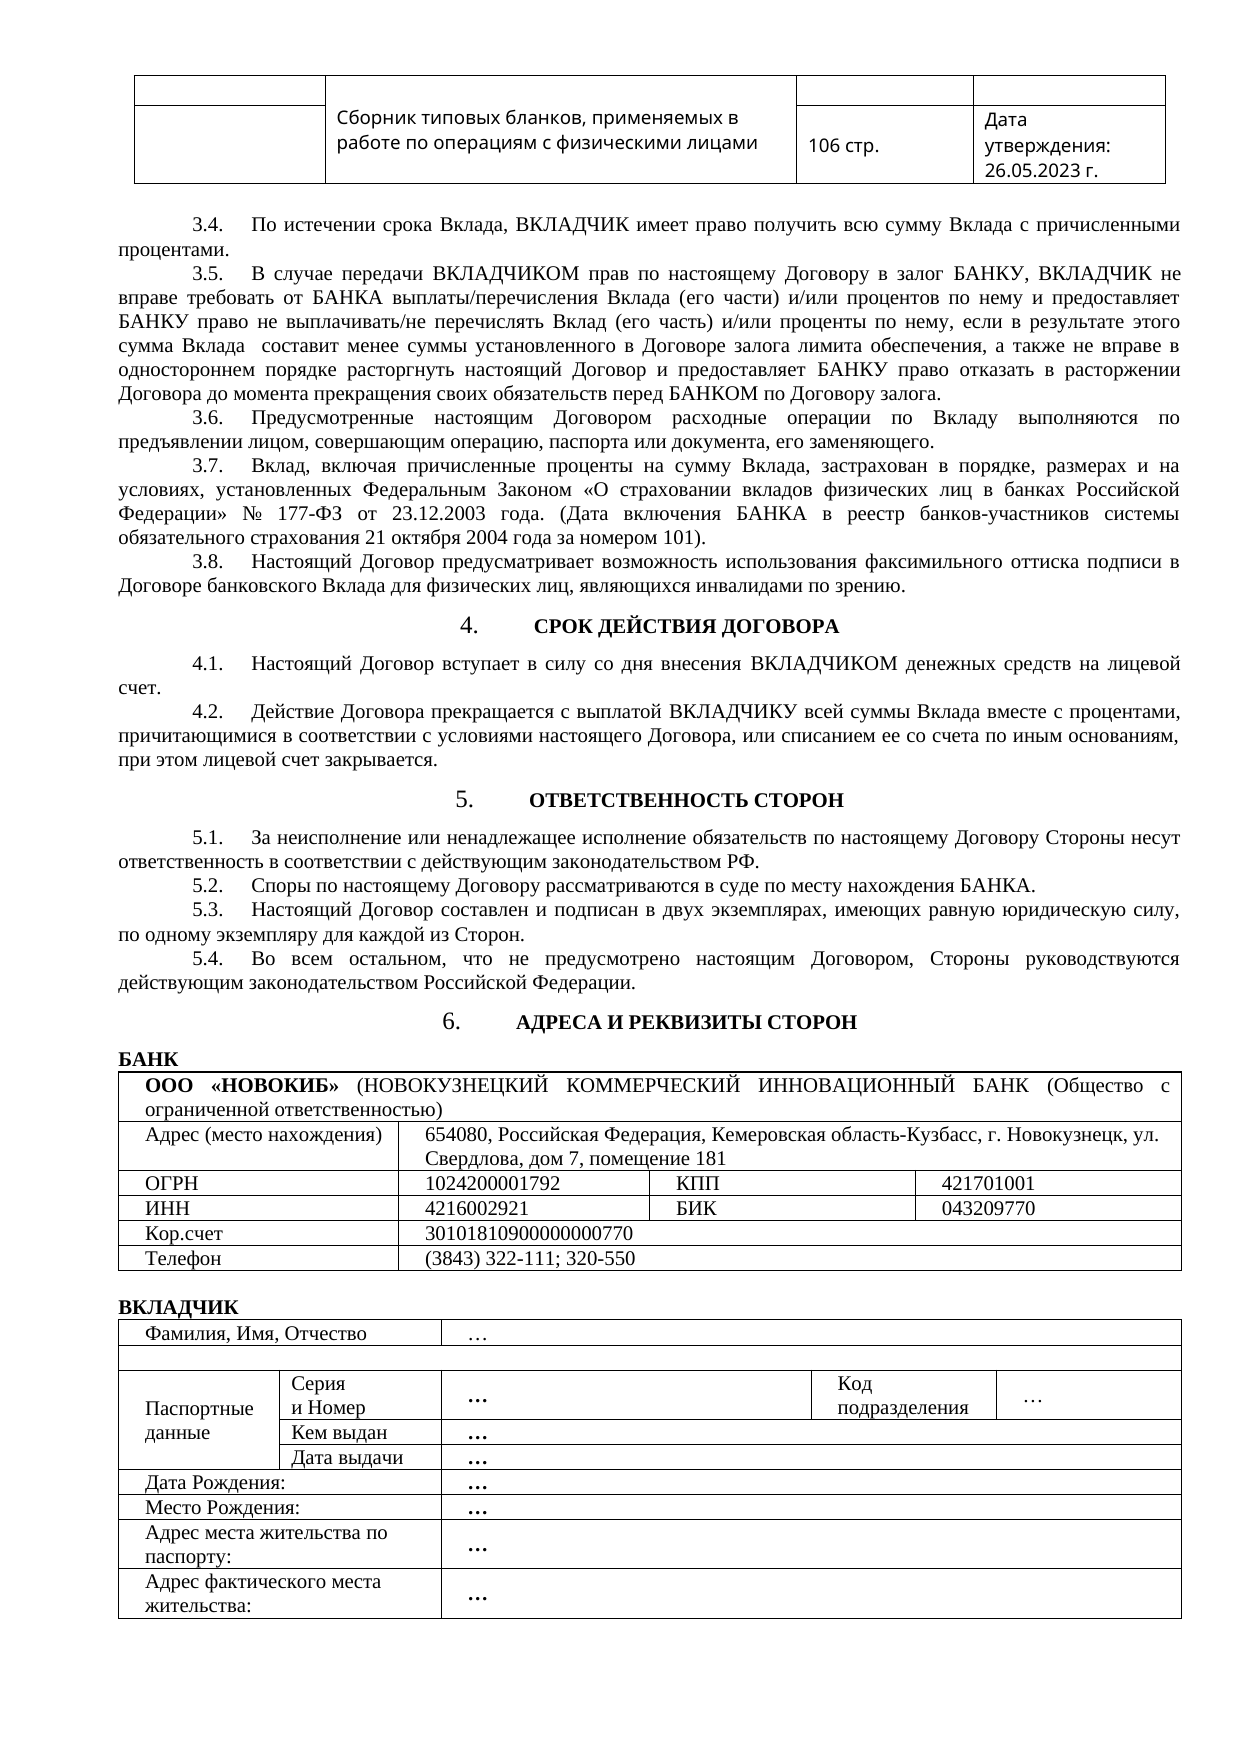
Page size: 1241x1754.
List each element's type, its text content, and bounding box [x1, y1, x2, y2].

list Предусмотренные настоящим Договором расходные операции по Вкладу выполняются по предъявлении лицом, совершающим операцию, паспорта или документа, его заменяющего. [118, 405, 1181, 453]
table_cell (3843) 322-111; 320-550 [399, 1246, 1181, 1270]
table_cell [119, 1346, 1181, 1369]
list Во всем остальном, что не предусмотрено настоящим Договором, Стороны руководствуются действующим законодательством Российской Федерации. [118, 946, 1181, 994]
table_header … [442, 1320, 1181, 1344]
table_cell … [442, 1420, 1181, 1444]
table_cell 043209770 [916, 1196, 1181, 1220]
text ВКЛАДЧИК [118, 1295, 1181, 1319]
list АДРЕСА И РЕКВИЗИТЫ СТОРОН [118, 1006, 1181, 1035]
list В случае передачи ВКЛАДЧИКОМ прав по настоящему Договору в залог БАНКУ, ВКЛАДЧИК не вправе требовать от БАНКА выплаты/перечисления Вклада (его части) и/или процентов по нему и предоставляет БАНКУ право не выплачивать/не перечислять Вклад (его часть) и/или проценты по нему, если в результате этого сумма Вклада составит менее суммы установленного в Договоре залога лимита обеспечения, а также не вправе в одностороннем порядке расторгнуть настоящий Договор и предоставляет БАНКУ право отказать в расторжении Договора до момента прекращения своих обязательств перед БАНКОМ по Договору залога. [118, 261, 1181, 405]
table_cell Телефон [119, 1246, 398, 1270]
table_cell 654080, Российская Федерация, Кемеровская область-Кузбасс, г. Новокузнецк, ул. Свердлова, дом 7, помещение 181 [399, 1122, 1181, 1170]
list Настоящий Договор составлен и подписан в двух экземплярах, имеющих равную юридическую силу, по одному экземпляру для каждой из Сторон. [118, 897, 1181, 946]
table_cell БИК [650, 1196, 915, 1220]
list Настоящий Договор вступает в силу со дня внесения ВКЛАДЧИКОМ денежных средств на лицевой счет. [118, 651, 1181, 699]
list ОТВЕТСТВЕННОСТЬ СТОРОН [118, 784, 1181, 813]
list Действие Договора прекращается с выплатой ВКЛАДЧИКУ всей суммы Вклада вместе с процентами, причитающимися в соответствии с условиями настоящего Договора, или списанием ее со счета по иным основаниям, при этом лицевой счет закрывается. [118, 699, 1181, 771]
list Настоящий Договор предусматривает возможность использования факсимильного оттиска подписи в Договоре банковского Вклада для физических лиц, являющихся инвалидами по зрению. [118, 549, 1181, 597]
table_cell ИНН [119, 1196, 398, 1220]
table_cell … [997, 1371, 1181, 1419]
table_cell 4216002921 [399, 1196, 649, 1220]
list Споры по настоящему Договору рассматриваются в суде по месту нахождения БАНКА. [118, 873, 1181, 897]
table_header ООО «НОВОКИБ» (Новокузнецкий коммерческий инновационный банк (Общество с ограниченной ответственностью) [119, 1073, 1181, 1121]
table_cell КПП [650, 1171, 915, 1195]
table_cell Серия и Номер [280, 1371, 441, 1419]
table_cell Адрес фактического места жительства: [119, 1569, 441, 1617]
table_cell Кем выдан [280, 1420, 441, 1444]
list За неисполнение или ненадлежащее исполнение обязательств по настоящему Договору Стороны несут ответственность в соответствии с действующим законодательством РФ. [118, 825, 1181, 873]
table_cell Адрес места жительства по паспорту: [119, 1520, 441, 1568]
table_cell Место Рождения: [119, 1495, 441, 1519]
table_cell Адрес (место нахождения) [119, 1122, 398, 1170]
table_cell Кор.счет [119, 1221, 398, 1245]
table_cell 421701001 [916, 1171, 1181, 1195]
table_cell 30101810900000000770 [399, 1221, 1181, 1245]
list По истечении срока Вклада, ВКЛАДЧИК имеет право получить всю сумму Вклада с причисленными процентами. [118, 212, 1181, 261]
table_header Фамилия, Имя, Отчество [119, 1320, 441, 1344]
table_cell 1024200001792 [399, 1171, 649, 1195]
table_cell ОГРН [119, 1171, 398, 1195]
table_cell Паспортные данные [119, 1371, 279, 1469]
table_cell … [442, 1569, 1181, 1617]
table_cell … [442, 1445, 1181, 1469]
table_cell … [442, 1470, 1181, 1494]
list Вклад, включая причисленные проценты на сумму Вклада, застрахован в порядке, размерах и на условиях, установленных Федеральным Законом «О страховании вкладов физических лиц в банках Российской Федерации» № 177-ФЗ от 23.12.2003 года. (Дата включения БАНКА в реестр банков-участников системы обязательного страхования 21 октября 2004 года за номером 101). [118, 453, 1181, 549]
table_cell Дата Рождения: [119, 1470, 441, 1494]
table_cell … [442, 1495, 1181, 1519]
table_cell Код подразделения [812, 1371, 996, 1419]
list СРОК ДЕЙСТВИЯ ДОГОВОРА [118, 610, 1181, 639]
text БАНК [118, 1047, 1181, 1071]
table_cell Дата выдачи [280, 1445, 441, 1469]
table_cell … [442, 1520, 1181, 1568]
table_cell … [442, 1371, 811, 1419]
